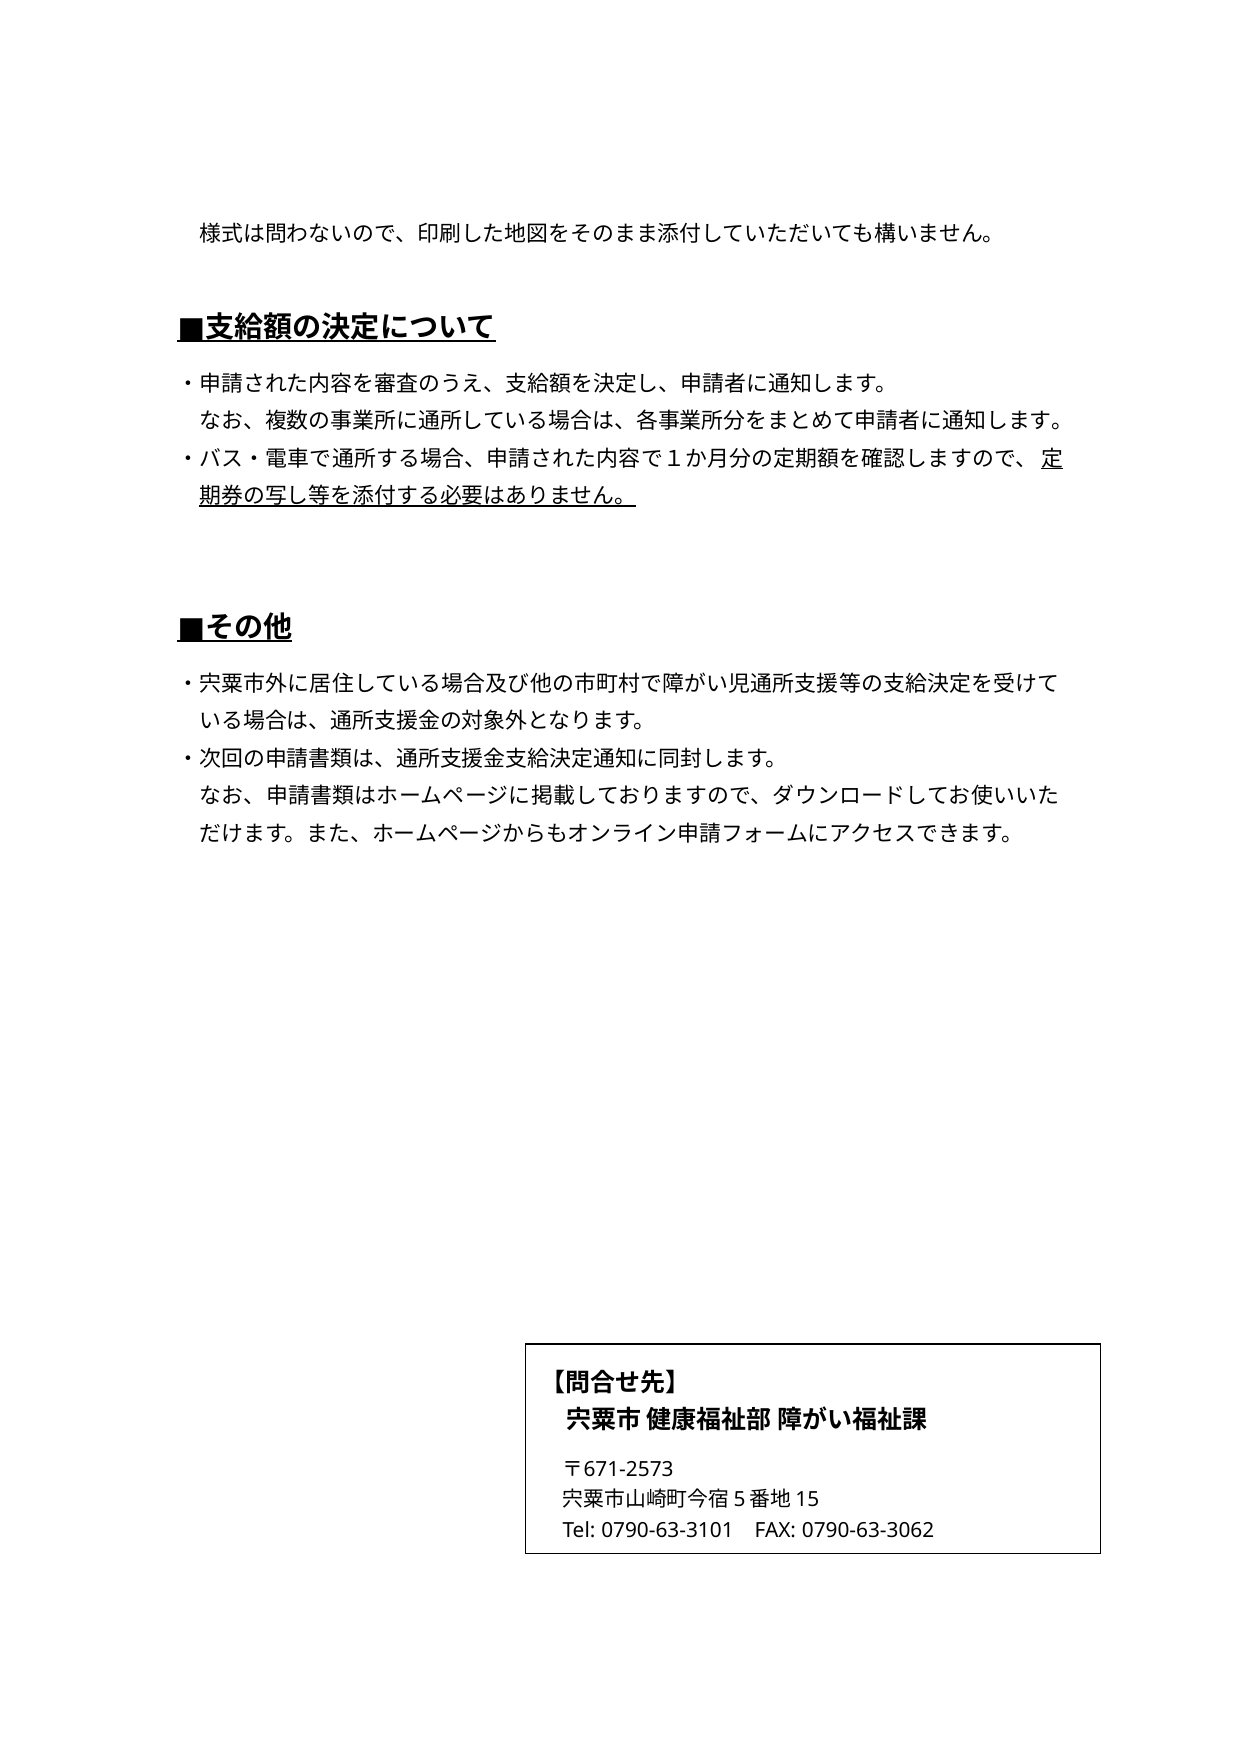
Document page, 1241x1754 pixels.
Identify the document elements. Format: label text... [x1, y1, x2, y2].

text ・申請された内容を審査のうえ、支給額を決定し、申請者に通知します。 [177, 363, 1063, 400]
text ・バス・電車で通所する場合、申請された内容で１か月分の定期額を確認しますので、定期券の写し等を添付する必要はありません。 [177, 438, 1063, 513]
text ・宍粟市外に居住している場合及び他の市町村で障がい児通所支援等の支給決定を受けている場合は、通所支援金の対象外となります。 [177, 663, 1063, 738]
text ■支給額の決定について [177, 288, 1063, 363]
text なお、申請書類はホームページに掲載しておりますので、ダウンロードしてお使いいただけます。また、ホームページからもオンライン申請フォームにアクセスできます。 [177, 775, 1063, 850]
text 様式は問わないので、印刷した地図をそのまま添付していただいても構いません。 [177, 213, 1063, 250]
text ■その他 [177, 588, 1063, 663]
text なお、複数の事業所に通所している場合は、各事業所分をまとめて申請者に通知します。 [177, 400, 1063, 438]
text ・次回の申請書類は、通所支援金支給決定通知に同封します。 [177, 738, 1063, 775]
